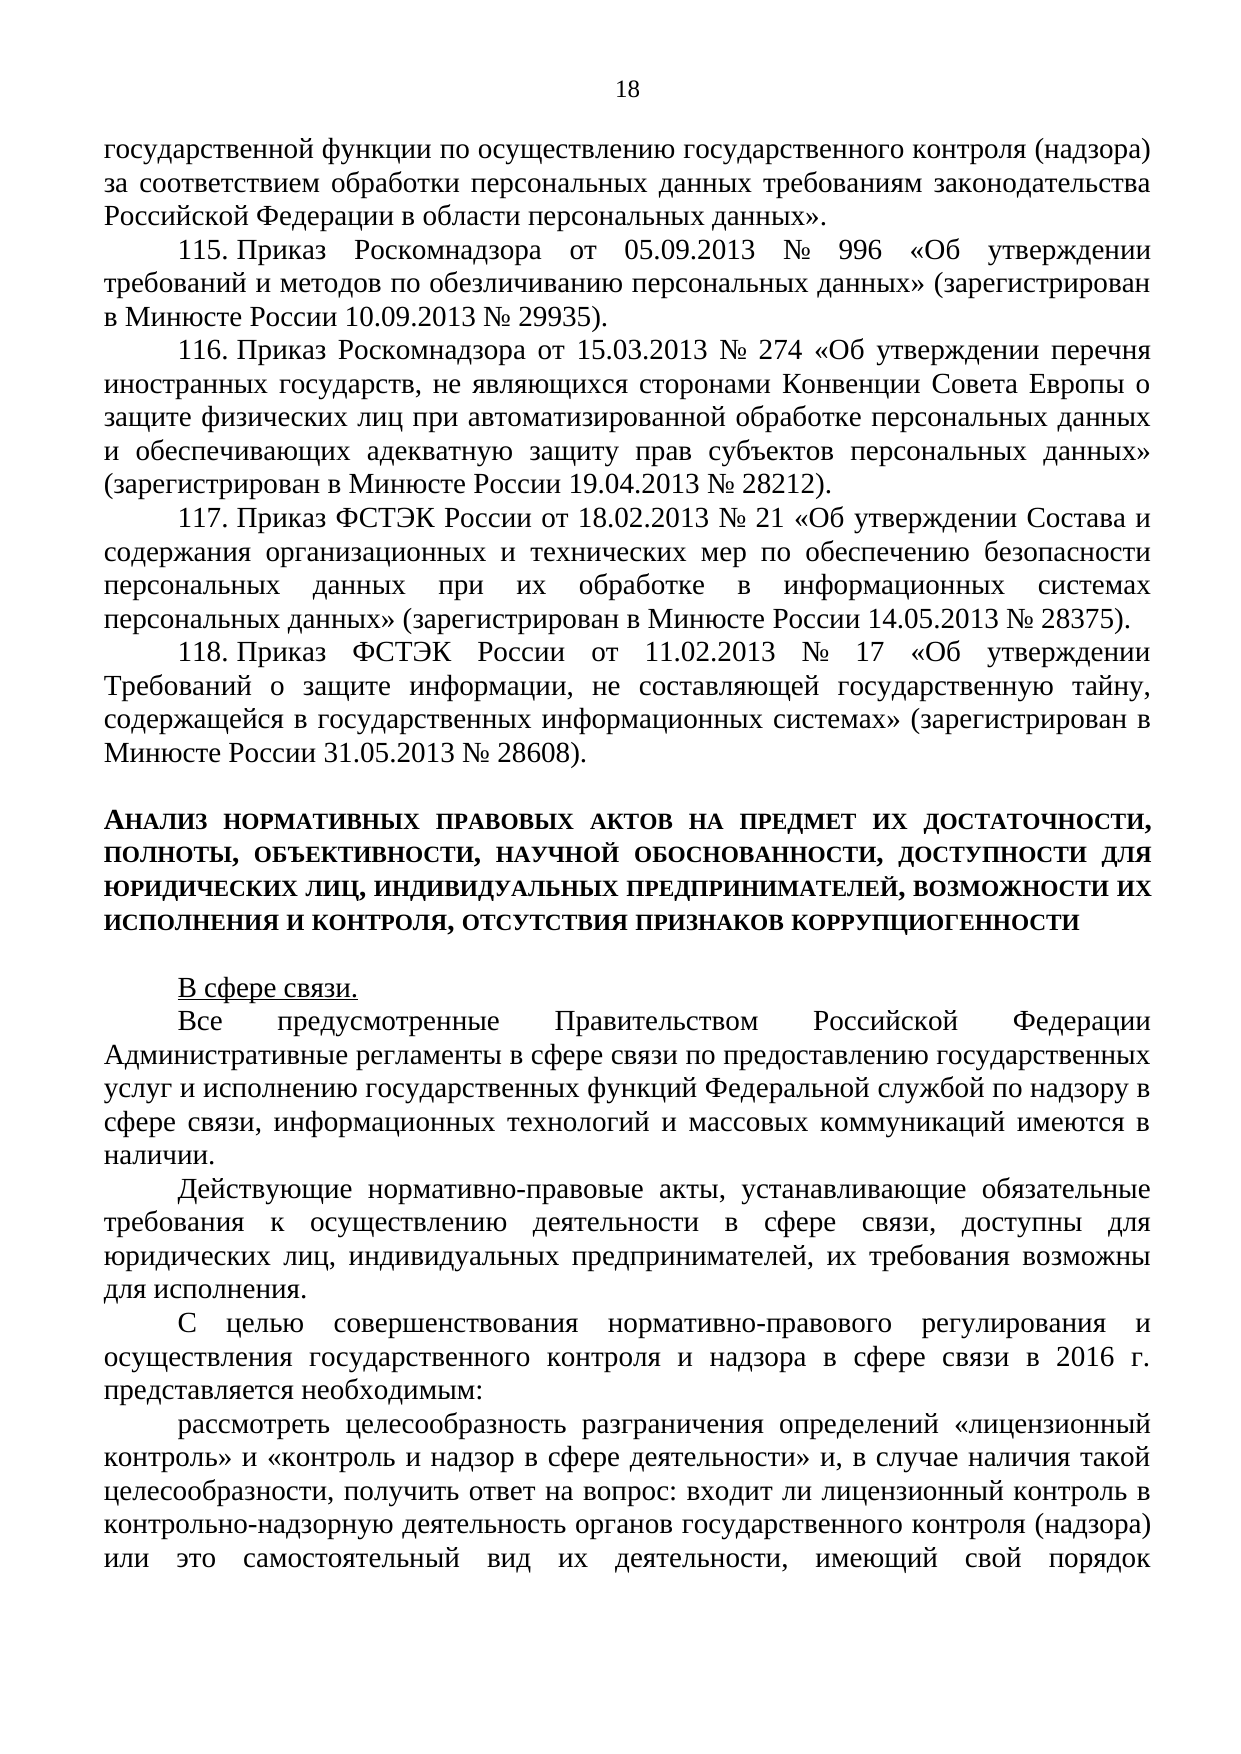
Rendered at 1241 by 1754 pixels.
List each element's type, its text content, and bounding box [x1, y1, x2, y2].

list Приказ ФСТЭК России от 11.02.2013 № 17 «Об утверждении Требований о защите информации, не составляющей государственную тайну, содержащейся в государственных информационных системах» (зарегистрирован в Минюсте России 31.05.2013 № 28608). [103, 634, 1152, 768]
text Действующие нормативно-правовые акты, устанавливающие обязательные требования к осуществлению деятельности в сфере связи, доступны для юридических лиц, индивидуальных предпринимателей, их требования возможны для исполнения. [103, 1171, 1152, 1305]
text В сфере связи. [103, 970, 1152, 1003]
subtitle Анализ нормативных правовых актов на предмет их достаточности, полноты, объективности, научной обоснованности, доступности для юридических лиц, индивидуальных предпринимателей, возможности их исполнения и контроля, отсутствия признаков коррупциогенности [103, 802, 1152, 936]
list Приказ Роскомнадзора от 15.03.2013 № 274 «Об утверждении перечня иностранных государств, не являющихся сторонами Конвенции Совета Европы о защите физических лиц при автоматизированной обработке персональных данных и обеспечивающих адекватную защиту прав субъектов персональных данных» (зарегистрирован в Минюсте России 19.04.2013 № 28212). [103, 332, 1152, 500]
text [103, 1406, 1152, 1573]
list Приказ ФСТЭК России от 18.02.2013 № 21 «Об утверждении Состава и содержания организационных и технических мер по обеспечению безопасности персональных данных при их обработке в информационных системах персональных данных» (зарегистрирован в Минюсте России 14.05.2013 № 28375). [103, 500, 1152, 634]
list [103, 131, 1152, 232]
text С целью совершенствования нормативно-правового регулирования и осуществления государственного контроля и надзора в сфере связи в 2016 г. представляется необходимым: [103, 1305, 1152, 1406]
list Приказ Роскомнадзора от 05.09.2013 № 996 «Об утверждении требований и методов по обезличиванию персональных данных» (зарегистрирован в Минюсте России 10.09.2013 № 29935). [103, 232, 1152, 332]
text Все предусмотренные Правительством Российской Федерации Административные регламенты в сфере связи по предоставлению государственных услуг и исполнению государственных функций Федеральной службой по надзору в сфере связи, информационных технологий и массовых коммуникаций имеются в наличии. [103, 1003, 1152, 1171]
